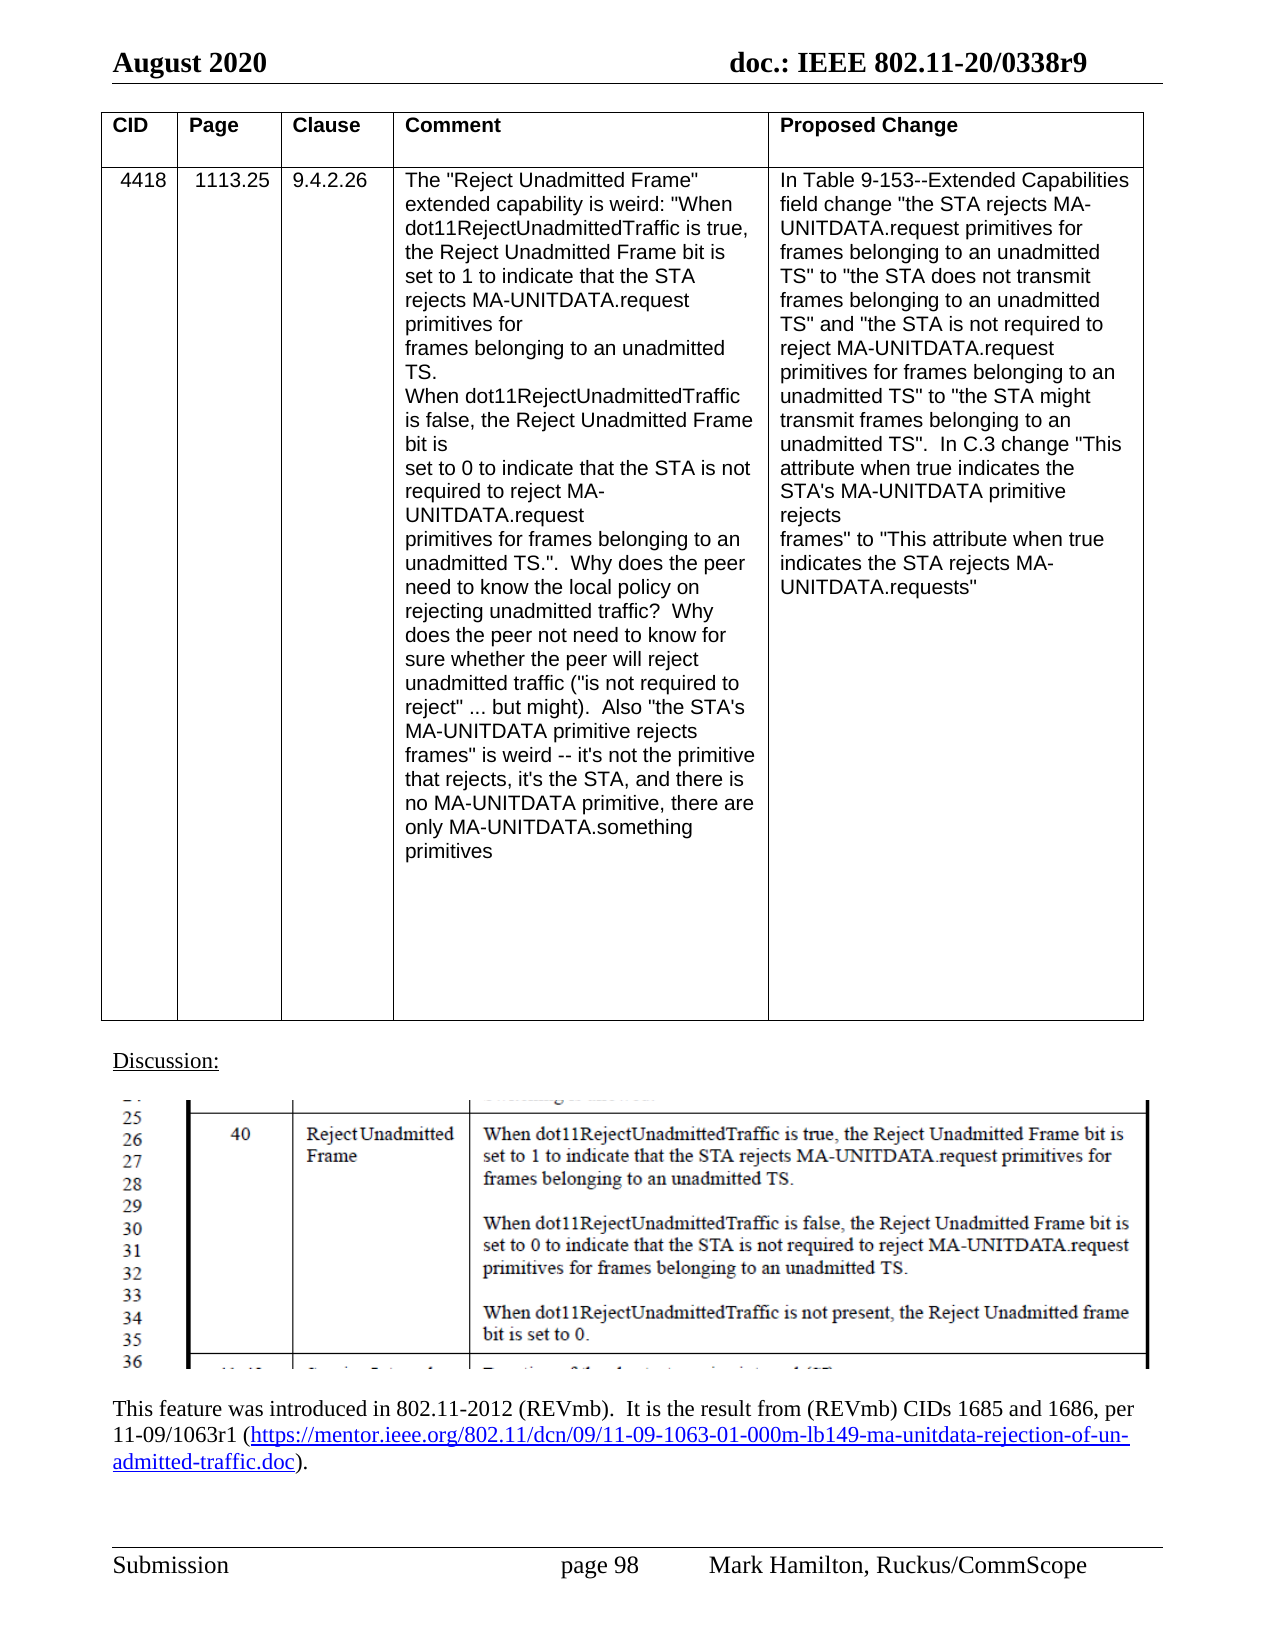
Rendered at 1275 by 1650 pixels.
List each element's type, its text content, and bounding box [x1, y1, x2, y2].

table_header Comment [394, 113, 768, 167]
table_cell 4418 [102, 168, 177, 1020]
table_header Clause [282, 113, 393, 167]
table_header Proposed Change [769, 113, 1143, 167]
table_cell 1113.25 [178, 168, 281, 1020]
text This feature was introduced in 802.11-2012 (REVmb). It is the result from (REVmb) CIDs 1685 and 1686, per 11-09/1063r1 (https://mentor.ieee.org/802.11/dcn/09/11-09-1063-01-000m-lb149-ma-unitdata-rejection-of-un-admitted-traffic.doc). [112, 1395, 1163, 1474]
table_cell 9.4.2.26 [282, 168, 393, 1020]
table_header CID [102, 113, 177, 167]
picture [112, 1100, 1163, 1369]
table_header Page [178, 113, 281, 167]
text Discussion: [112, 1047, 1163, 1074]
table_cell The "Reject Unadmitted Frame" extended capability is weird: "When dot11RejectUnadmittedTraffic is true, the Reject Unadmitted Frame bit is set to 1 to indicate that the STA rejects MA-UNITDATA.request primitives for frames belonging to an unadmitted TS. When dot11RejectUnadmittedTraffic is false, the Reject Unadmitted Frame bit is set to 0 to indicate that the STA is not required to reject MA-UNITDATA.request primitives for frames belonging to an unadmitted TS.". Why does the peer need to know the local policy on rejecting unadmitted traffic? Why does the peer not need to know for sure whether the peer will reject unadmitted traffic ("is not required to reject" ... but might). Also "the STA's MA-UNITDATA primitive rejects frames" is weird -- it's not the primitive that rejects, it's the STA, and there is no MA-UNITDATA primitive, there are only MA-UNITDATA.something primitives [394, 168, 768, 1020]
table_cell In Table 9-153--Extended Capabilities field change "the STA rejects MA-UNITDATA.request primitives for frames belonging to an unadmitted TS" to "the STA does not transmit frames belonging to an unadmitted TS" and "the STA is not required to reject MA-UNITDATA.request primitives for frames belonging to an unadmitted TS" to "the STA might transmit frames belonging to an unadmitted TS". In C.3 change "This attribute when true indicates the STA's MA-UNITDATA primitive rejects frames" to "This attribute when true indicates the STA rejects MA-UNITDATA.requests" [769, 168, 1143, 1020]
